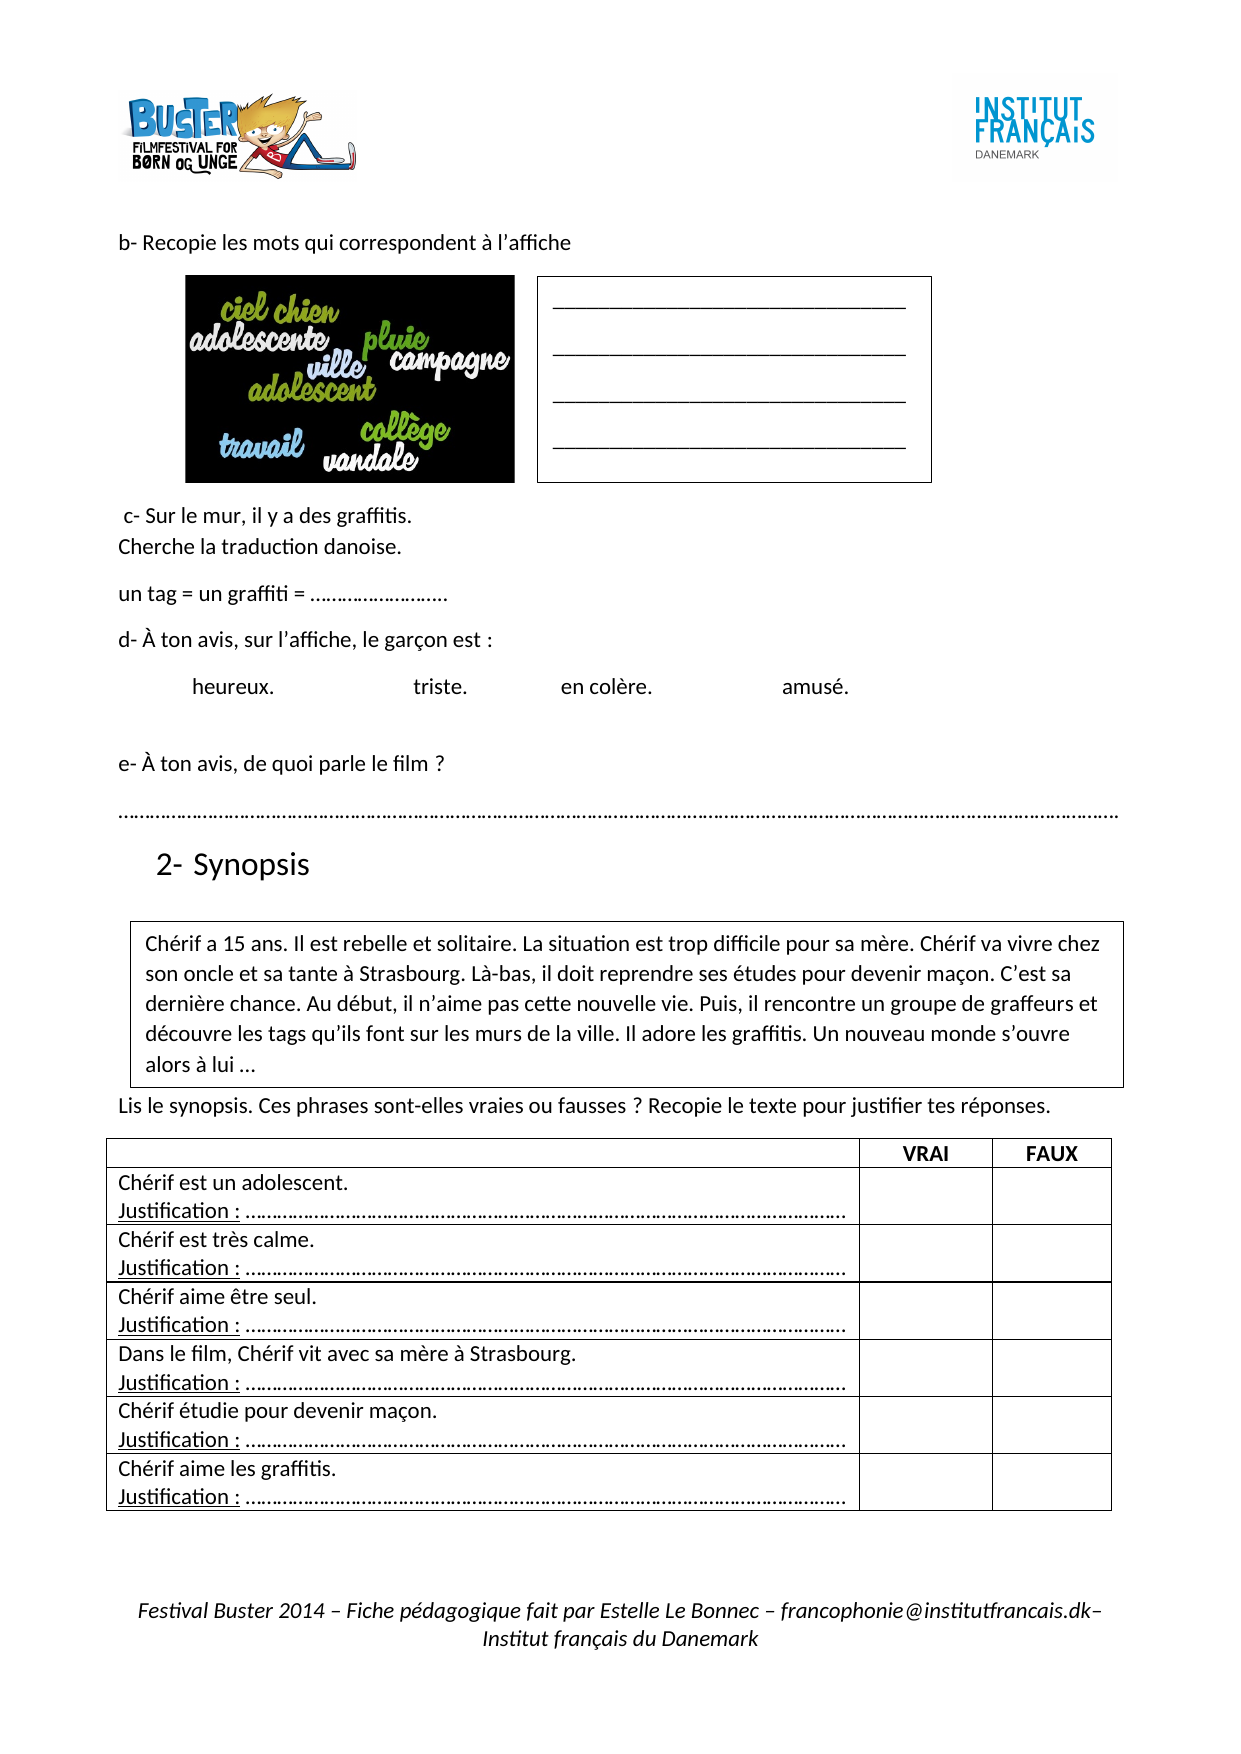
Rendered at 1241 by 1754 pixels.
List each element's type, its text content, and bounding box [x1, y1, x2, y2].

table_cell [860, 1454, 992, 1510]
table_cell [860, 1397, 992, 1453]
table_cell Chérif aime les graffitis. Justification : …………………………………………………………………………………………………… [107, 1454, 859, 1510]
table_cell [993, 1397, 1111, 1453]
table_cell Chérif est très calme. Justification : …………………………………………………………………………………………………… [107, 1225, 859, 1281]
text c- Sur le mur, il y a des graffitis. Cherche la traduction danoise. [118, 502, 1122, 560]
table_cell [993, 1340, 1111, 1396]
table_cell Chérif étudie pour devenir maçon. Justification : …………………………………………………………………………………………………… [107, 1397, 859, 1453]
table_cell [860, 1340, 992, 1396]
table_cell [860, 1168, 992, 1224]
table_cell [860, 1225, 992, 1281]
table_cell [860, 1283, 992, 1338]
table_header FAUX [993, 1139, 1111, 1167]
picture [185, 275, 515, 483]
text Lis le synopsis. Ces phrases sont-elles vraies ou fausses ? Recopie le texte pour justifier tes réponses. [118, 1091, 1122, 1119]
table_cell Chérif est un adolescent. Justification : …………………………………………………………………………………………………… [107, 1168, 859, 1224]
table_cell [993, 1225, 1111, 1281]
table_cell [993, 1454, 1111, 1510]
text un tag = un graffiti = …………………….. [118, 579, 1122, 607]
table_cell [993, 1168, 1111, 1224]
text e- À ton avis, de quoi parle le film ? [118, 749, 1122, 777]
picture [118, 90, 358, 182]
list Synopsis [156, 843, 1122, 884]
table_cell Dans le film, Chérif vit avec sa mère à Strasbourg. Justification : …………………………………………………………………………………………………… [107, 1340, 859, 1396]
table_cell Chérif aime être seul. Justification : …………………………………………………………………………………………………… [107, 1283, 859, 1338]
text d- À ton avis, sur l’affiche, le garçon est : [118, 626, 1122, 653]
picture [952, 73, 1118, 182]
text b- Recopie les mots qui correspondent à l’affiche [118, 228, 1122, 256]
text ………………………………………………………………………………………………………………………………………………………………………. [118, 796, 1122, 824]
text heureux. triste. en colère. amusé. [118, 672, 1122, 731]
table_header [107, 1139, 859, 1167]
table_header VRAI [860, 1139, 992, 1167]
table_cell [993, 1283, 1111, 1338]
